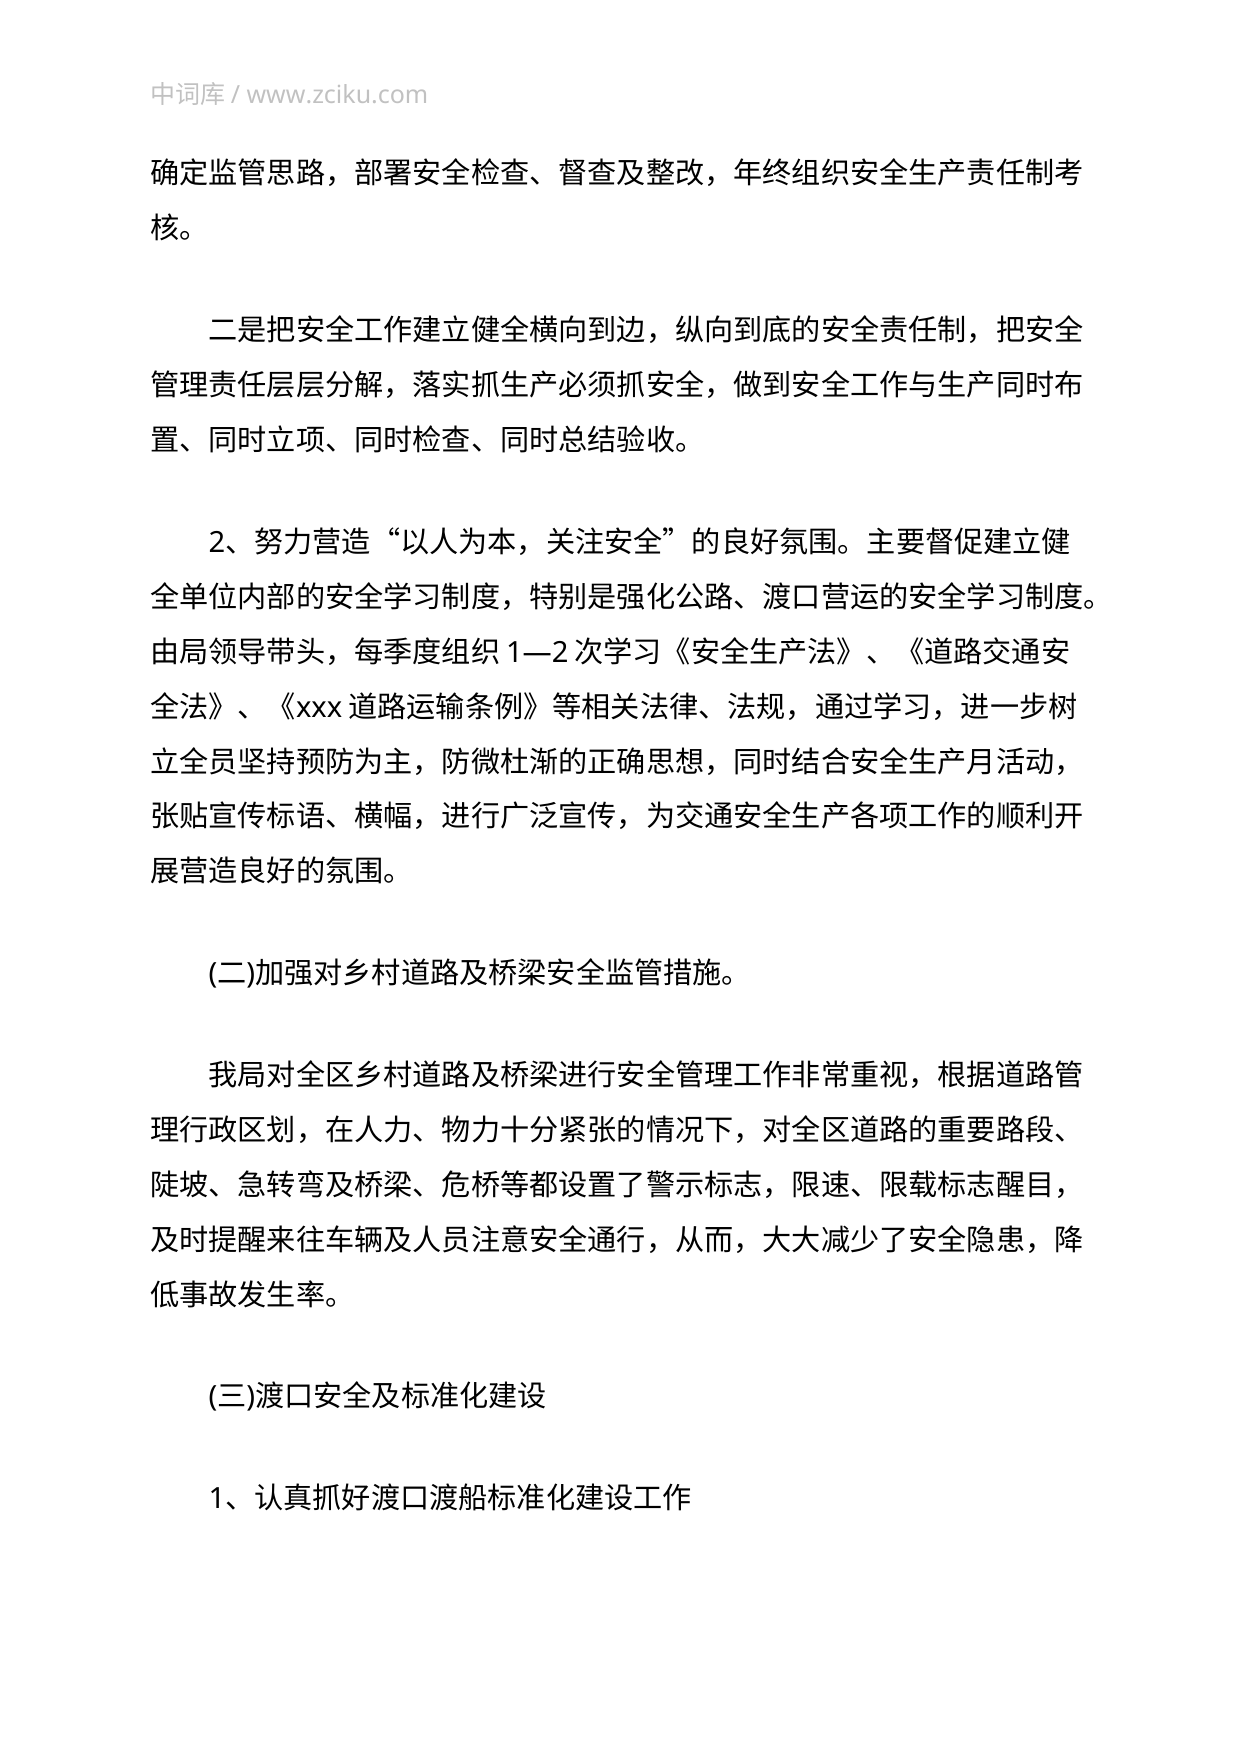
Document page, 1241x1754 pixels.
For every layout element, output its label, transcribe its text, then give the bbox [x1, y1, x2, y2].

text (二)加强对乡村道路及桥梁安全监管措施。 [150, 950, 1090, 992]
text 1、认真抓好渡口渡船标准化建设工作 [150, 1475, 1090, 1517]
text 2、努力营造“以人为本，关注安全”的良好氛围。主要督促建立健全单位内部的安全学习制度，特别是强化公路、渡口营运的安全学习制度。由局领导带头，每季度组织1―2次学习《安全生产法》、《道路交通安全法》、《xxx道路运输条例》等相关法律、法规，通过学习，进一步树立全员坚持预防为主，防微杜渐的正确思想，同时结合安全生产月活动，张贴宣传标语、横幅，进行广泛宣传，为交通安全生产各项工作的顺利开展营造良好的氛围。 [150, 518, 1090, 890]
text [150, 150, 1090, 247]
text (三)渡口安全及标准化建设 [150, 1373, 1090, 1415]
text 我局对全区乡村道路及桥梁进行安全管理工作非常重视，根据道路管理行政区划，在人力、物力十分紧张的情况下，对全区道路的重要路段、陡坡、急转弯及桥梁、危桥等都设置了警示标志，限速、限载标志醒目，及时提醒来往车辆及人员注意安全通行，从而，大大减少了安全隐患，降低事故发生率。 [150, 1052, 1090, 1313]
text 二是把安全工作建立健全横向到边，纵向到底的安全责任制，把安全管理责任层层分解，落实抓生产必须抓安全，做到安全工作与生产同时布置、同时立项、同时检查、同时总结验收。 [150, 307, 1090, 459]
